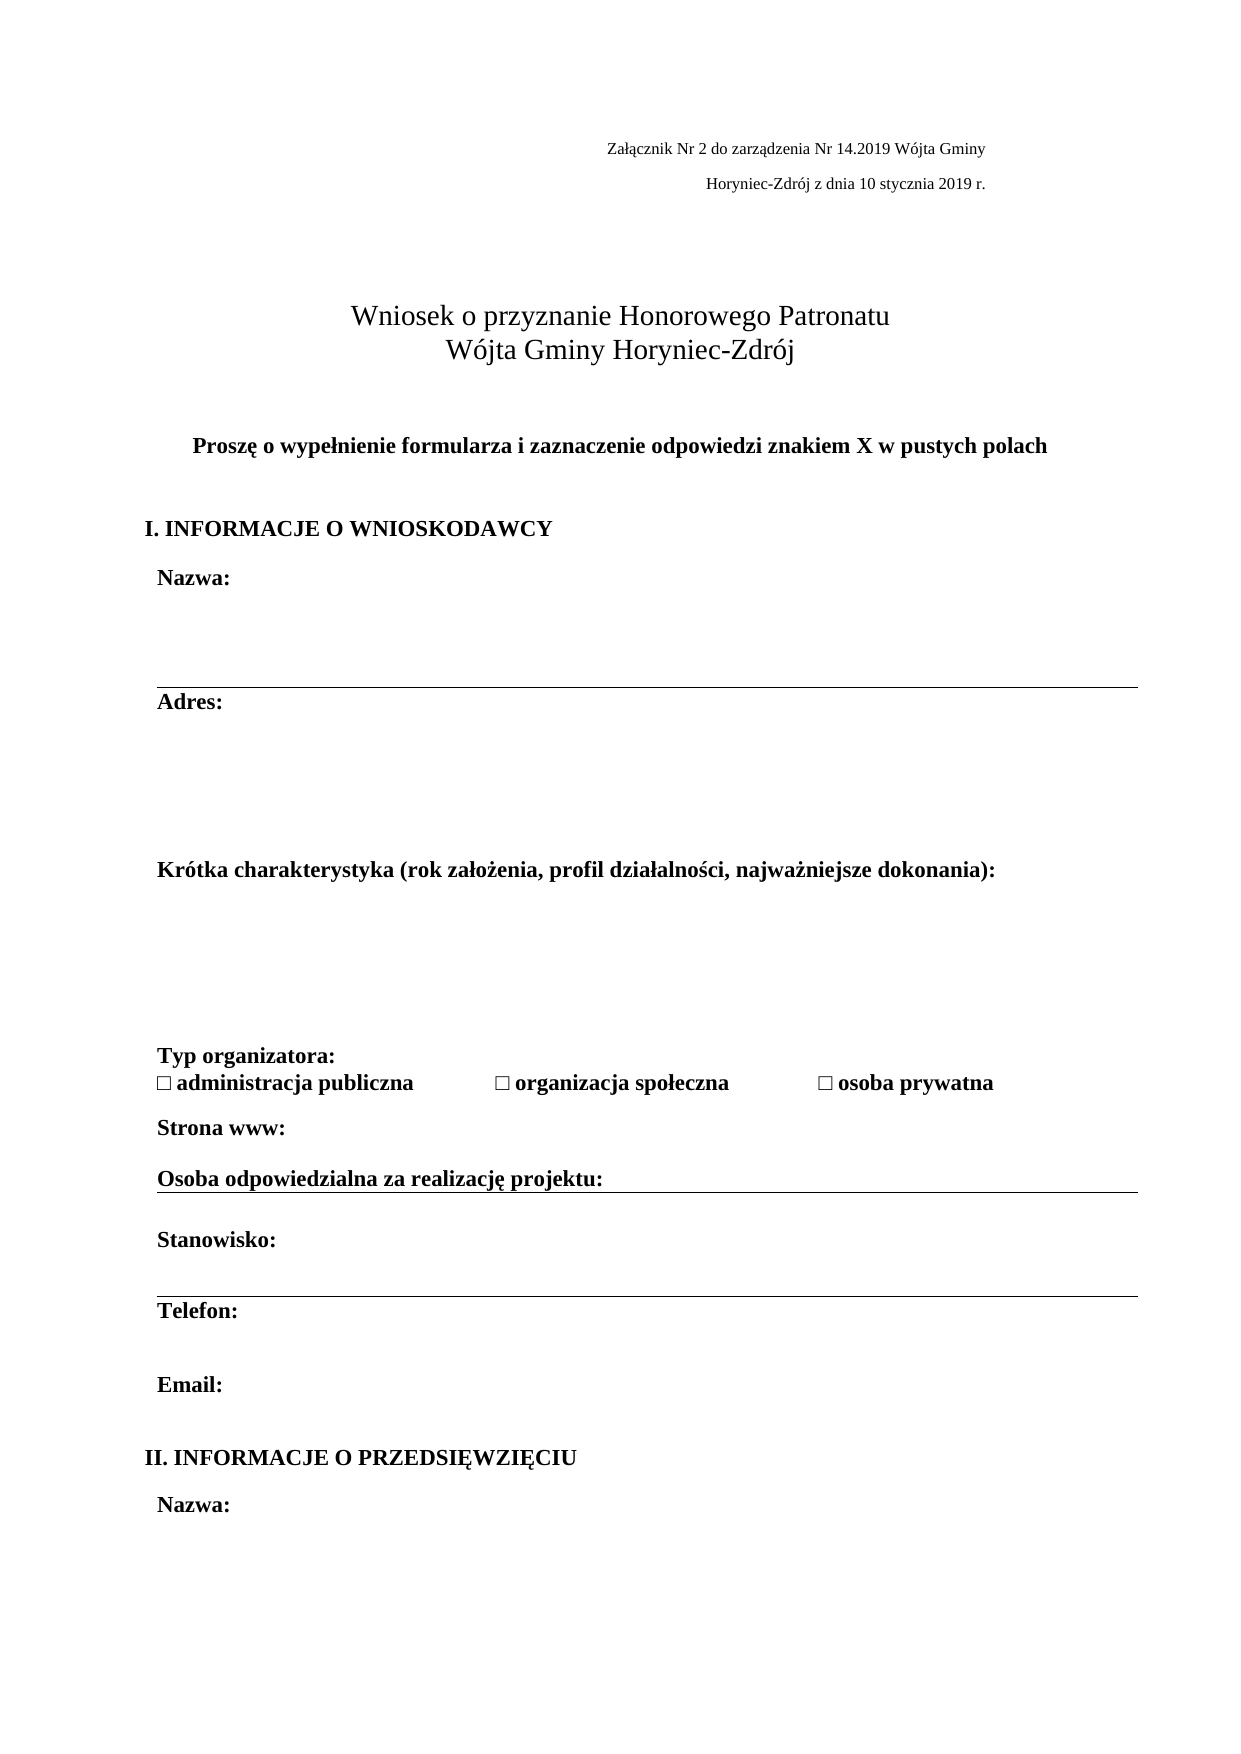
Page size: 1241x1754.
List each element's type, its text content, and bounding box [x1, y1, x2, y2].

text Osoba odpowiedzialna za realizację projektu: [157, 1165, 1138, 1192]
text Krótka charakterystyka (rok założenia, profil działalności, najważniejsze dokonania): [157, 855, 1138, 882]
text Adres: [157, 688, 1138, 714]
text Proszę o wypełnienie formularza i zaznaczenie odpowiedzi znakiem X w pustych polach [103, 432, 1138, 458]
text Stanowisko: [157, 1226, 1138, 1252]
text Telefon: [157, 1297, 1138, 1323]
text Strona www: [157, 1114, 1138, 1140]
text Załącznik Nr 2 do zarządzenia Nr 14.2019 Wójta Gminy Horyniec-Zdrój z dnia 10 stycznia 2019 r. [578, 139, 986, 193]
text Email: [157, 1370, 1138, 1398]
text II. INFORMACJE O PRZEDSIĘWZIĘCIU [144, 1444, 1138, 1470]
text Wniosek o przyznanie Honorowego Patronatu Wójta Gminy Horyniec-Zdrój [103, 298, 1138, 365]
text □ administracja publiczna □ organizacja społeczna □ osoba prywatna [157, 1069, 1138, 1095]
text I. INFORMACJE O WNIOSKODAWCY Nazwa: [144, 515, 600, 591]
text Typ organizatora: [157, 1041, 1138, 1069]
text Nazwa: [157, 1491, 1138, 1517]
